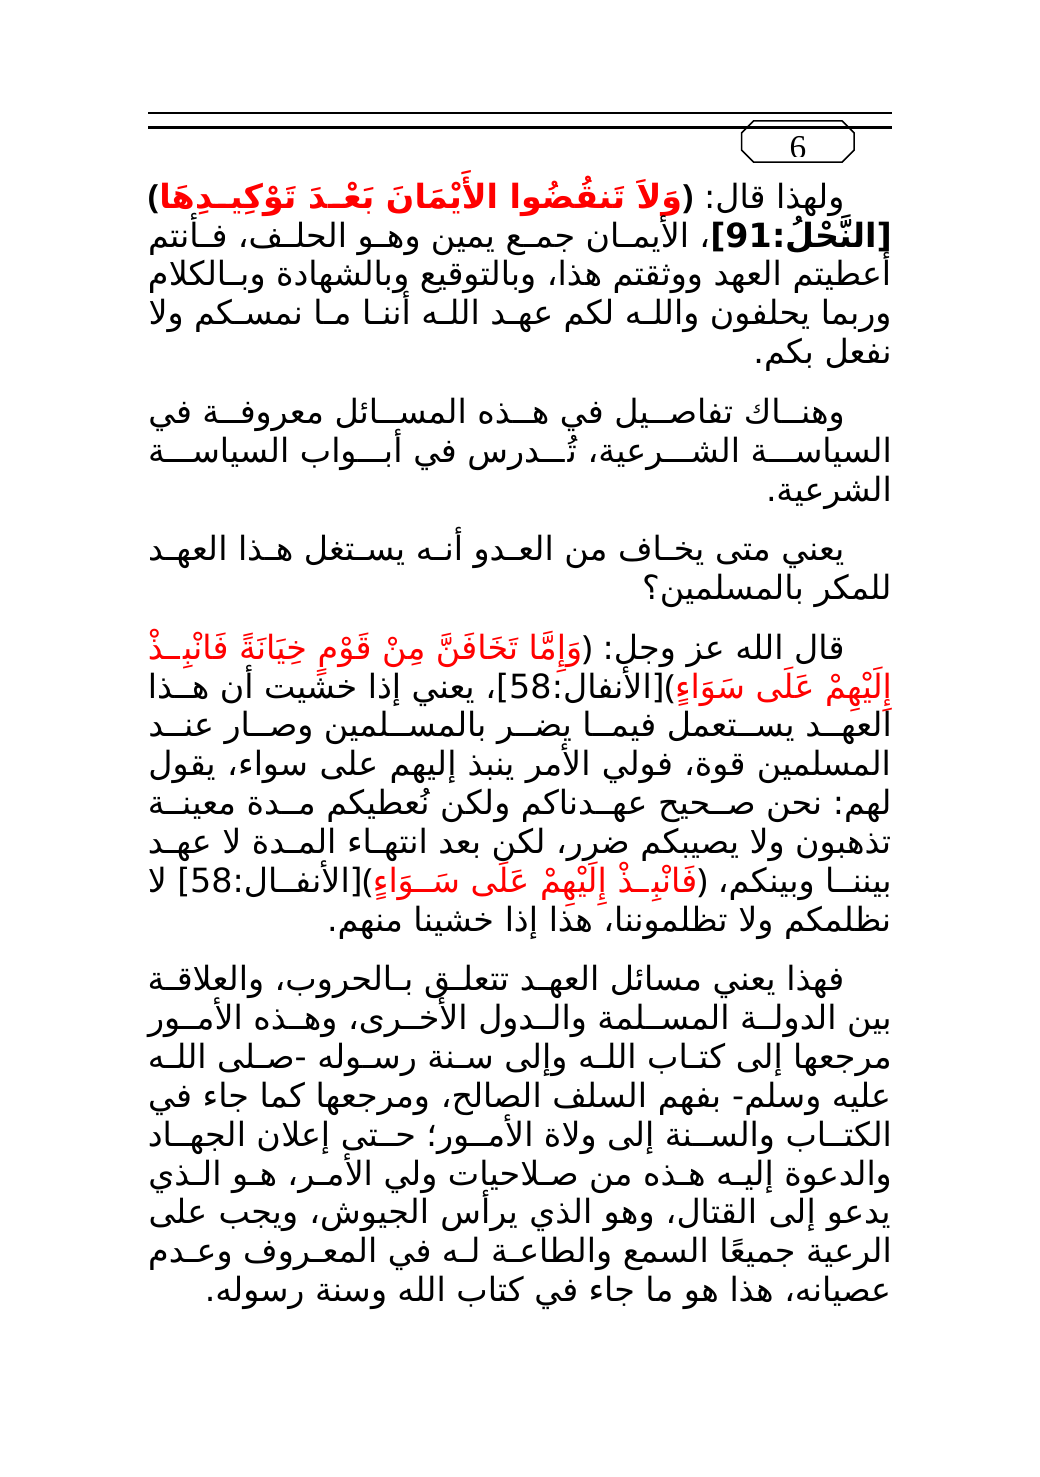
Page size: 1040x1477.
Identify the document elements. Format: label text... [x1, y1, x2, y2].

text ولهذا قال: ﴿وَلاَ تَنقُضُوا الأَيْمَانَ بَعْدَ تَوْكِيدِهَا﴾ [النَّحْلُ:91]، الأيمان جمع يمين وهو الحلف، فأنتم أعطيتم العهد ووثقتم هذا، وبالتوقيع وبالشهادة وبالكلام وربما يحلفون والله لكم عهد الله أننا ما نمسكم ولا نفعل بكم. [148, 177, 892, 371]
text يعني متى يخاف من العدو أنه يستغل هذا العهد للمكر بالمسلمين؟ [148, 530, 892, 607]
text قال الله عز وجل: ﴿وَإِمَّا تَخَافَنَّ مِنْ قَوْمٍ خِيَانَةً فَانْبِذْ إِلَيْهِمْ عَلَى سَوَاءٍ﴾[الأنفال:58]، يعني إذا خشيت أن هذا العهد يستعمل فيما يضر بالمسلمين وصار عند المسلمين قوة، فولي الأمر ينبذ إليهم على سواء، يقول لهم: نحن صحيح عهدناكم ولكن نُعطيكم مدة معينة تذهبون ولا يصيبكم ضرر، لكن بعد انتهاء المدة لا عهد بيننا وبينكم، ﴿فَانْبِذْ إِلَيْهِمْ عَلَى سَوَاءٍ﴾[الأنفال:58] لا نظلمكم ولا تظلموننا، هذا إذا خشينا منهم. [148, 628, 892, 939]
text وهناك تفاصيل في هذه المسائل معروفة في السياسة الشرعية، تُدرس في أبواب السياسة الشرعية. [148, 392, 892, 509]
text فهذا يعني مسائل العهد تتعلق بالحروب، والعلاقة بين الدولة المسلمة والدول الأخرى، وهذه الأمور مرجعها إلى كتاب الله وإلى سنة رسوله -صلى الله عليه وسلم- بفهم السلف الصالح، ومرجعها كما جاء في الكتاب والسنة إلى ولاة الأمور؛ حتى إعلان الجهاد والدعوة إليه هذه من صلاحيات ولي الأمر، هو الذي يدعو إلى القتال، وهو الذي يرأس الجيوش، ويجب على الرعية جميعًا السمع والطاعة له في المعروف وعدم عصيانه، هذا هو ما جاء في كتاب الله وسنة رسوله. [148, 960, 892, 1309]
